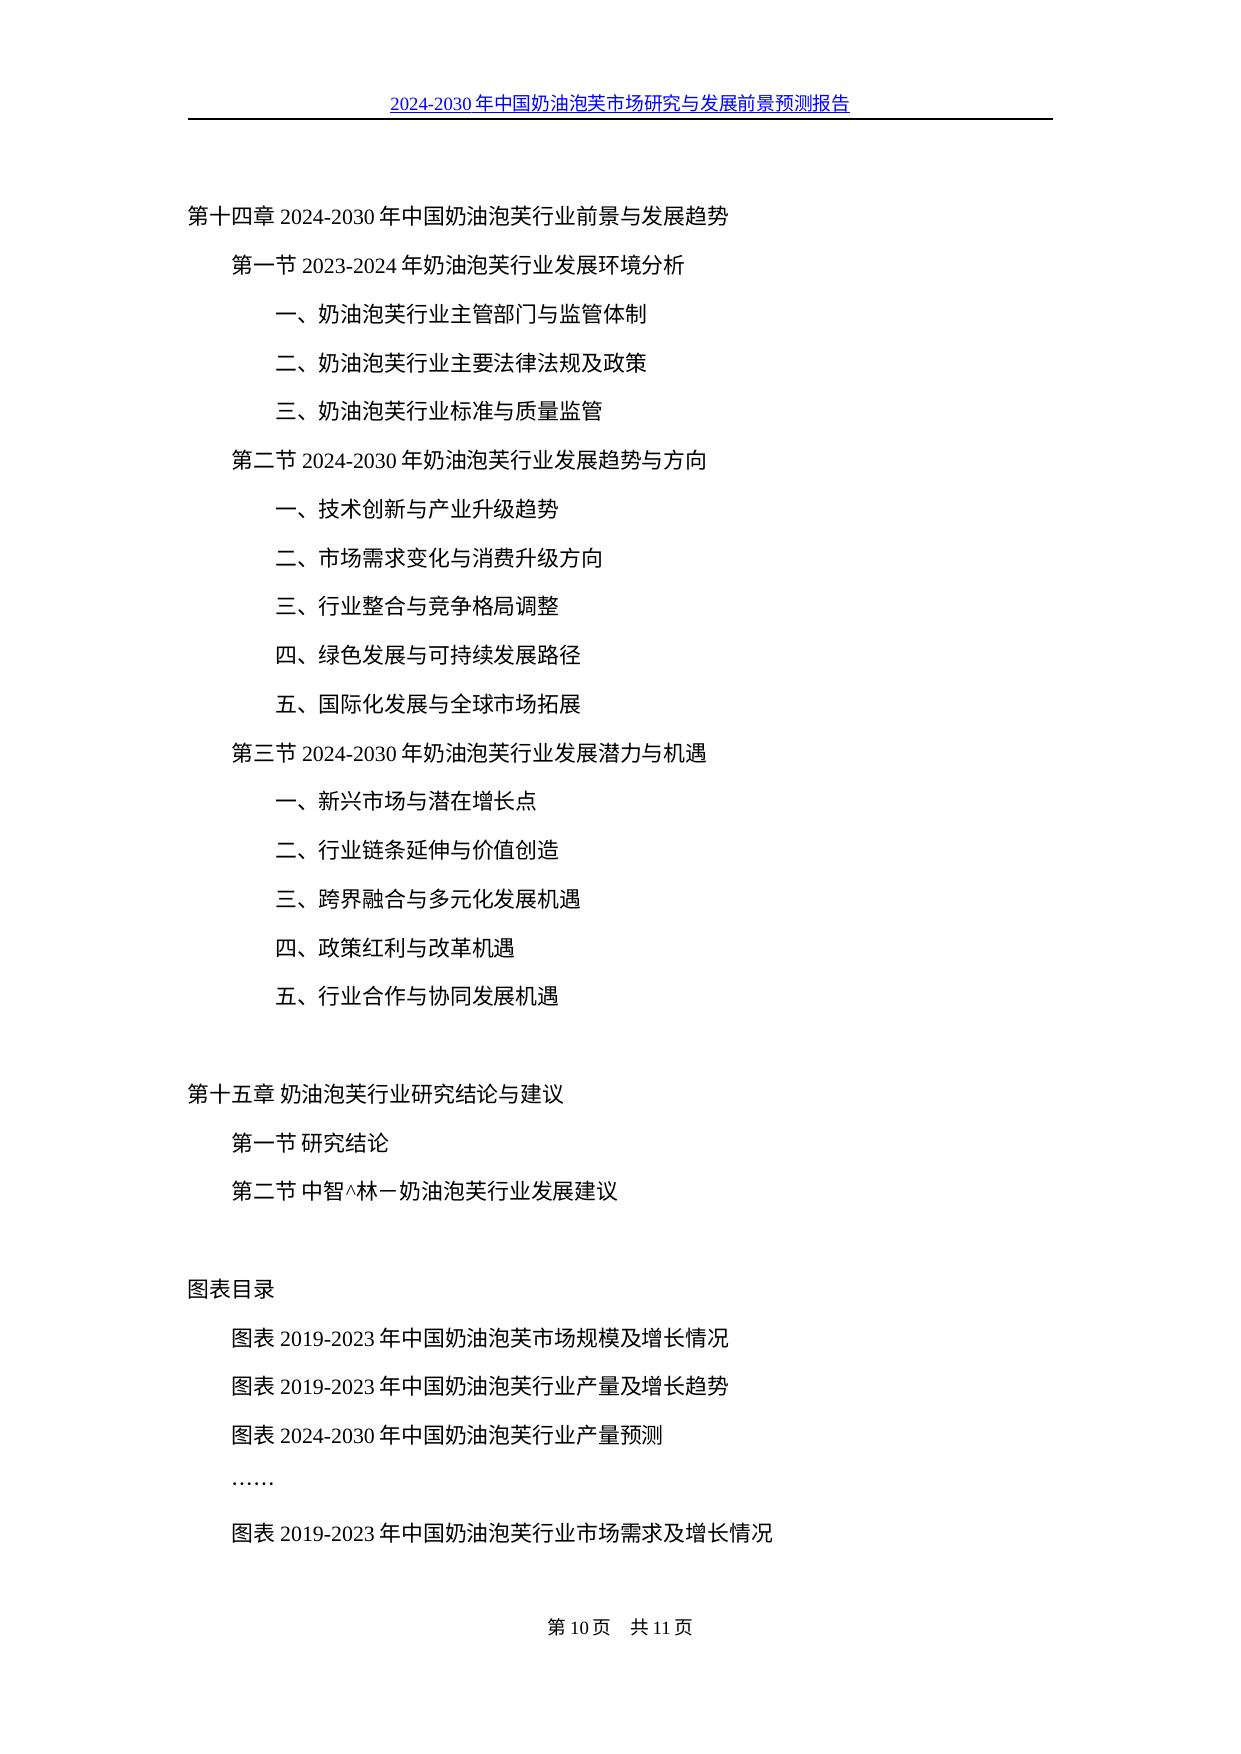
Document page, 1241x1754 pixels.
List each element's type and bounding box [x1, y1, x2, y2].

text [187, 150, 1053, 1548]
